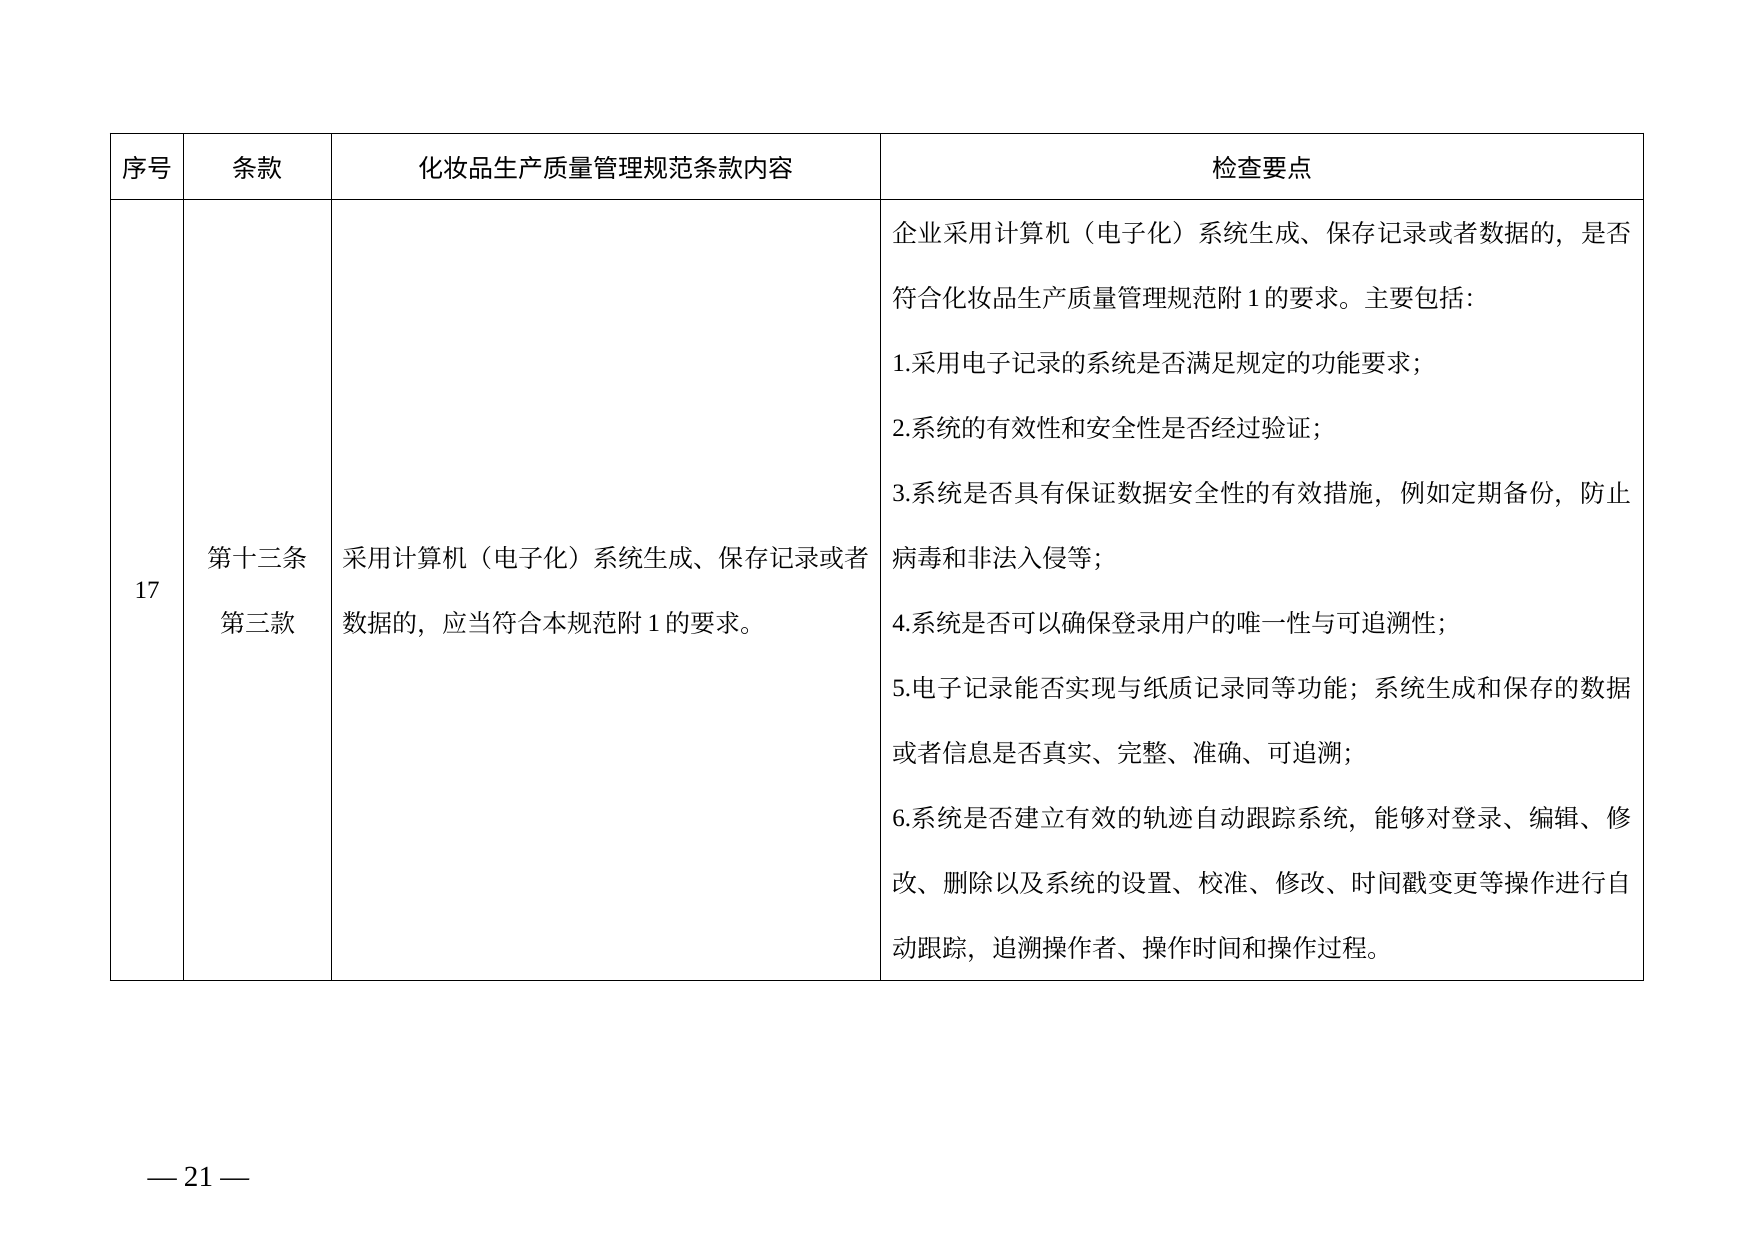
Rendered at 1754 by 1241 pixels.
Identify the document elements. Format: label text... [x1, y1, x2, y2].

table_cell 企业采用计算机（电子化）系统生成、保存记录或者数据的，是否符合化妆品生产质量管理规范附1的要求。主要包括： 1.采用电子记录的系统是否满足规定的功能要求； 2.系统的有效性和安全性是否经过验证； 3.系统是否具有保证数据安全性的有效措施，例如定期备份，防止病毒和非法入侵等； 4.系统是否可以确保登录用户的唯一性与可追溯性； 5.电子记录能否实现与纸质记录同等功能；系统生成和保存的数据或者信息是否真实、完整、准确、可追溯； 6.系统是否建立有效的轨迹自动跟踪系统，能够对登录、编辑、修改、删除以及系统的设置、校准、修改、时间戳变更等操作进行自动跟踪，追溯操作者、操作时间和操作过程。 [881, 200, 1643, 980]
table_cell 17 [111, 200, 183, 980]
table_cell 采用计算机（电子化）系统生成、保存记录或者数据的，应当符合本规范附1的要求。 [332, 200, 880, 980]
table_header 检查要点 [881, 134, 1643, 199]
table_header 化妆品生产质量管理规范条款内容 [332, 134, 880, 199]
table_header 序号 [111, 134, 183, 199]
table_cell 第十三条 第三款 [184, 200, 331, 980]
table_header 条款 [184, 134, 331, 199]
